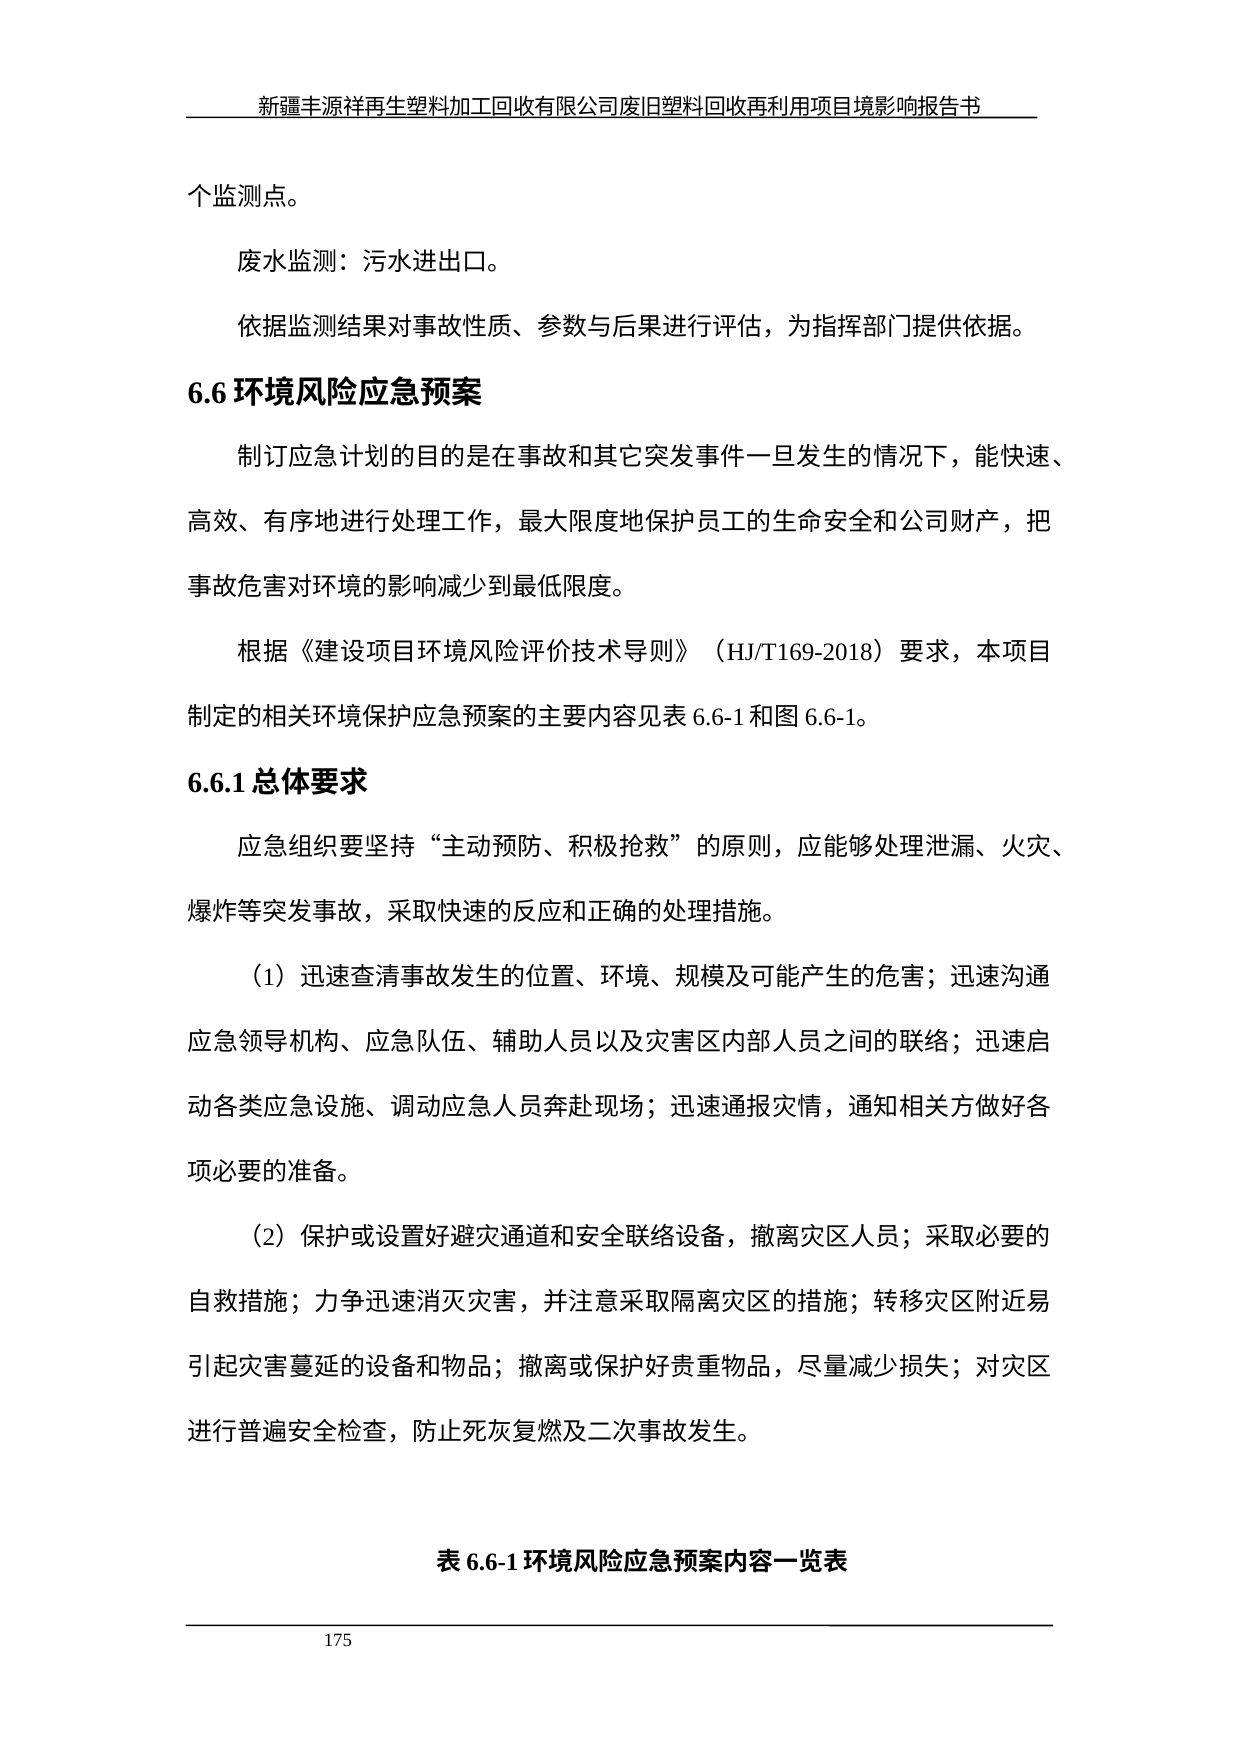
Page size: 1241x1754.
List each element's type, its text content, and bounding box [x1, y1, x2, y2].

text 6.6环境风险应急预案 [187, 357, 1053, 422]
text 应急组织要坚持“主动预防、积极抢救”的原则，应能够处理泄漏、火灾、爆炸等突发事故，采取快速的反应和正确的处理措施。 [187, 812, 1053, 942]
text 6.6.1总体要求 [187, 747, 1053, 812]
text 根据《建设项目环境风险评价技术导则》（HJ/T169-2018）要求，本项目制定的相关环境保护应急预案的主要内容见表6.6-1和图6.6-1。 [187, 617, 1053, 747]
text （2）保护或设置好避灾通道和安全联络设备，撤离灾区人员；采取必要的自救措施；力争迅速消灭灾害，并注意采取隔离灾区的措施；转移灾区附近易引起灾害蔓延的设备和物品；撤离或保护好贵重物品，尽量减少损失；对灾区进行普遍安全检查，防止死灰复燃及二次事故发生。 [187, 1202, 1053, 1462]
text 废水监测：污水进出口。 [187, 227, 1053, 292]
text （1）迅速查清事故发生的位置、环境、规模及可能产生的危害；迅速沟通应急领导机构、应急队伍、辅助人员以及灾害区内部人员之间的联络；迅速启动各类应急设施、调动应急人员奔赴现场；迅速通报灾情，通知相关方做好各项必要的准备。 [187, 942, 1053, 1202]
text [187, 162, 1053, 227]
text 表6.6-1环境风险应急预案内容一览表 [187, 1527, 1053, 1592]
text 制订应急计划的目的是在事故和其它突发事件一旦发生的情况下，能快速、高效、有序地进行处理工作，最大限度地保护员工的生命安全和公司财产，把事故危害对环境的影响减少到最低限度。 [187, 422, 1053, 617]
text 依据监测结果对事故性质、参数与后果进行评估，为指挥部门提供依据。 [187, 292, 1053, 357]
